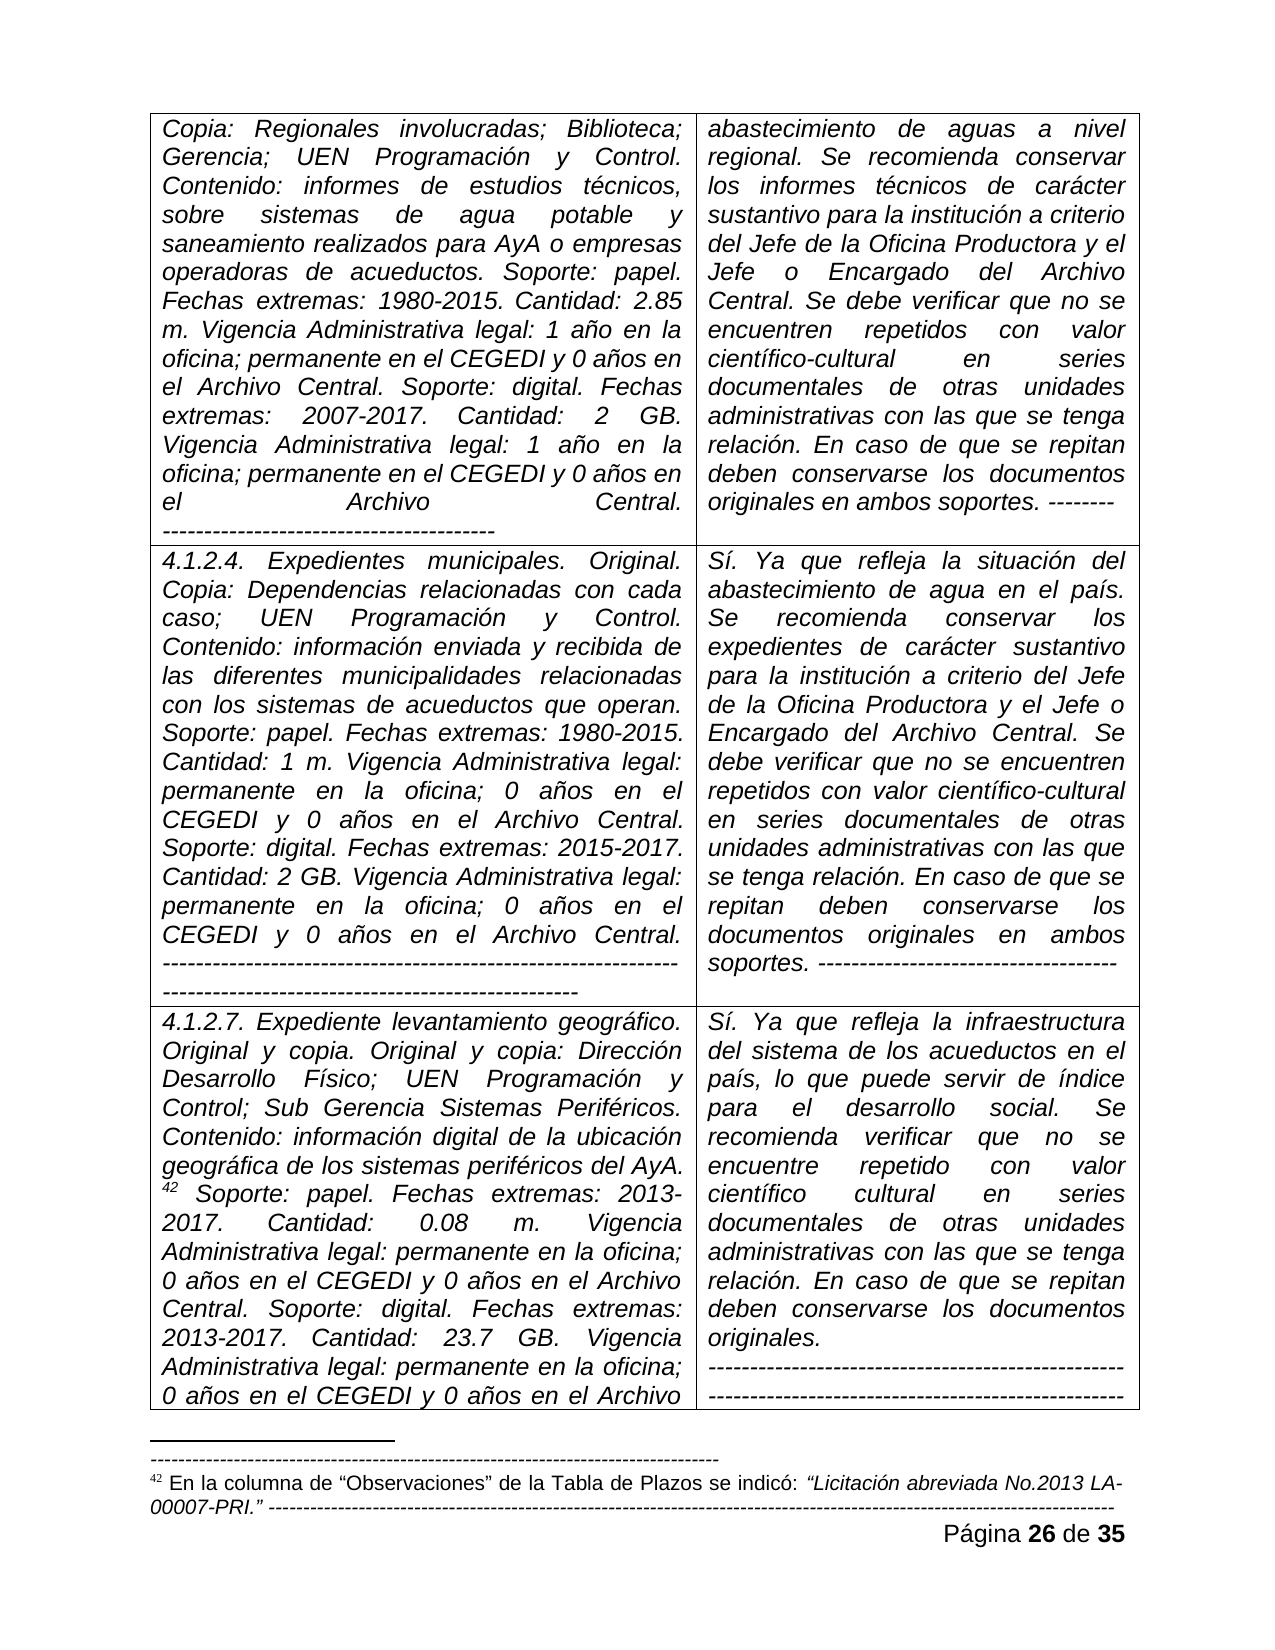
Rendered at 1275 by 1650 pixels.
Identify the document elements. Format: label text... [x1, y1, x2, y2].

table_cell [151, 1007, 696, 1409]
table_cell Sí. Ya que reflejan la situación del abastecimiento de aguas a nivel regional. Se recomienda conservar los informes técnicos de carácter sustantivo para la institución a criterio del Jefe de la Oficina Productora y el Jefe o Encargado del Archivo Central. Se debe verificar que no se encuentren repetidos con valor científico-cultural en series documentales de otras unidades administrativas con las que se tenga relación. En caso de que se repitan deben conservarse los documentos originales en ambos soportes. -------- [697, 114, 1139, 545]
table_cell Sí. Ya que refleja la situación del abastecimiento de agua en el país. Se recomienda conservar los expedientes de carácter sustantivo para la institución a criterio del Jefe de la Oficina Productora y el Jefe o Encargado del Archivo Central. Se debe verificar que no se encuentren repetidos con valor científico-cultural en series documentales de otras unidades administrativas con las que se tenga relación. En caso de que se repitan deben conservarse los documentos originales en ambos soportes. ------------------------------------ [697, 546, 1139, 1006]
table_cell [697, 1007, 1139, 1409]
table_cell 4.1.2.4. Expedientes municipales. Original. Copia: Dependencias relacionadas con cada caso; UEN Programación y Control. Contenido: información enviada y recibida de las diferentes municipalidades relacionadas con los sistemas de acueductos que operan. Soporte: papel. Fechas extremas: 1980-2015. Cantidad: 1 m. Vigencia Administrativa legal: permanente en la oficina; 0 años en el CEGEDI y 0 años en el Archivo Central. Soporte: digital. Fechas extremas: 2015-2017. Cantidad: 2 GB. Vigencia Administrativa legal: permanente en la oficina; 0 años en el CEGEDI y 0 años en el Archivo Central. ---------------------------------------------------------------------------------------------------------------- [151, 546, 696, 1006]
table_cell 4.1.2.3. Informes Técnicos. Original y copia. Copia: Regionales involucradas; Biblioteca; Gerencia; UEN Programación y Control. Contenido: informes de estudios técnicos, sobre sistemas de agua potable y saneamiento realizados para AyA o empresas operadoras de acueductos. Soporte: papel. Fechas extremas: 1980-2015. Cantidad: 2.85 m. Vigencia Administrativa legal: 1 año en la oficina; permanente en el CEGEDI y 0 años en el Archivo Central. Soporte: digital. Fechas extremas: 2007-2017. Cantidad: 2 GB. Vigencia Administrativa legal: 1 año en la oficina; permanente en el CEGEDI y 0 años en el Archivo Central. ---------------------------------------- [151, 114, 696, 545]
